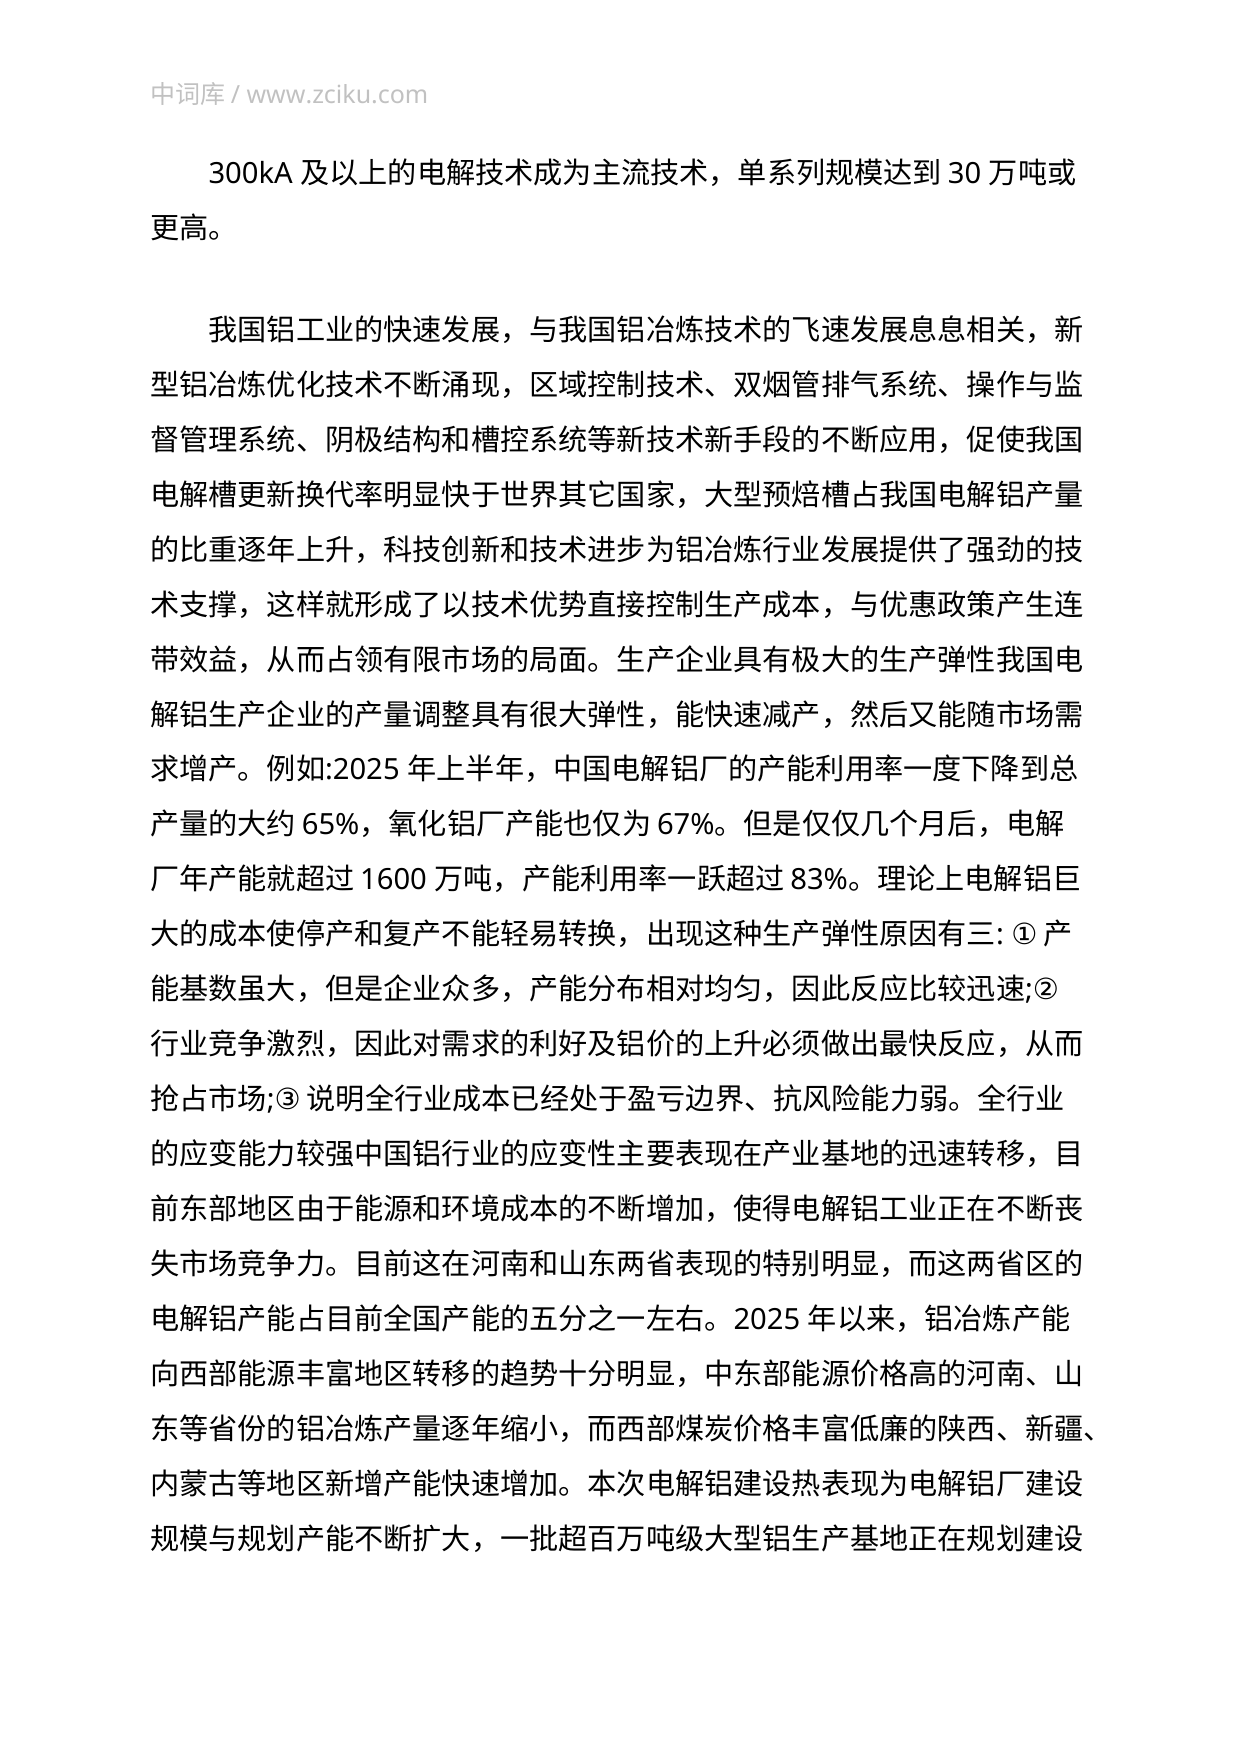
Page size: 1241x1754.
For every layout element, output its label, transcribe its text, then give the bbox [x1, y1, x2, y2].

text 300kA 及以上的电解技术成为主流技术，单系列规模达到30 万吨或更高。 [150, 150, 1090, 247]
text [150, 307, 1090, 1557]
